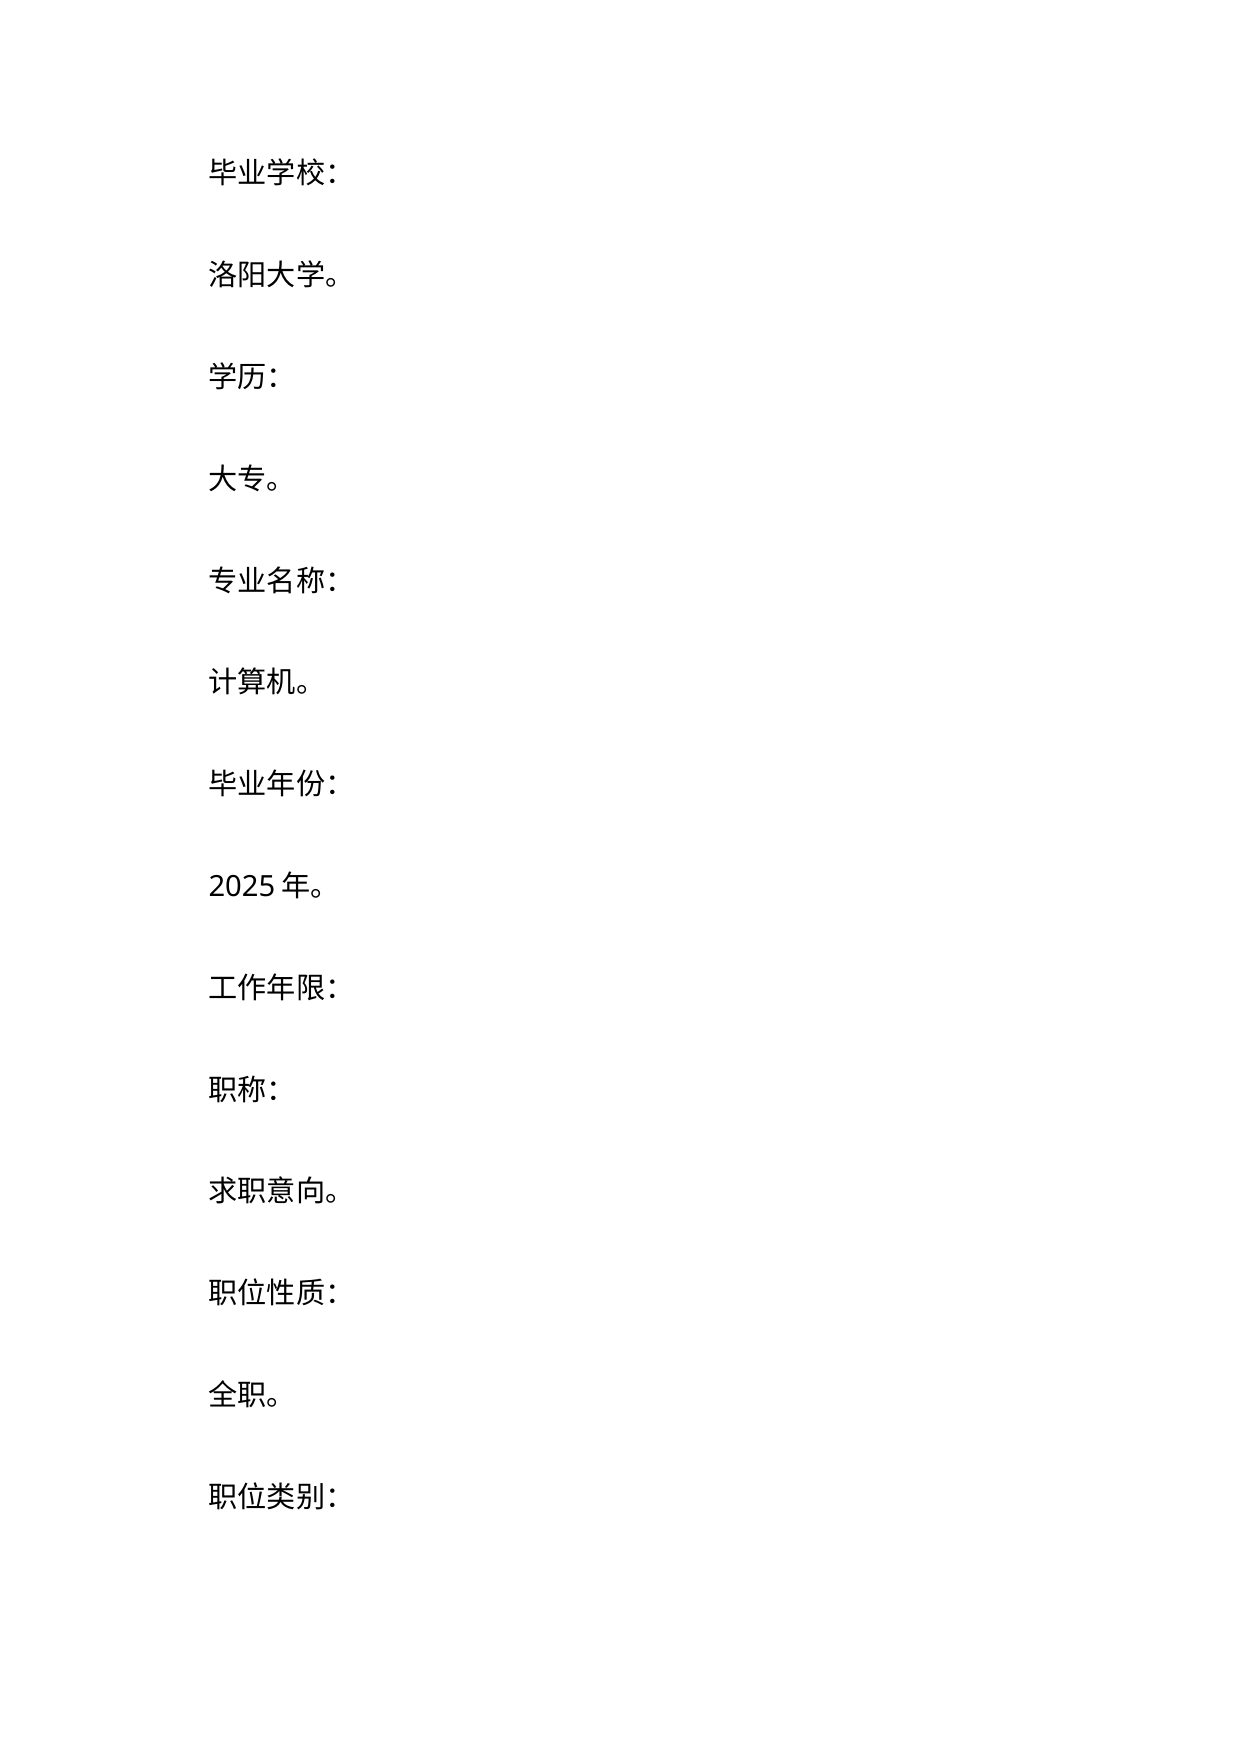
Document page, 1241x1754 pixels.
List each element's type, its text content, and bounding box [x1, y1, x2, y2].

text 职位性质： [150, 1270, 1090, 1312]
text 专业名称： [150, 557, 1090, 599]
text 职称： [150, 1066, 1090, 1108]
text 学历： [150, 353, 1090, 396]
text 洛阳大学。 [150, 252, 1090, 294]
text 求职意向。 [150, 1168, 1090, 1210]
text 全职。 [150, 1371, 1090, 1414]
text 毕业年份： [150, 761, 1090, 803]
text 职位类别： [150, 1473, 1090, 1516]
text 工作年限： [150, 964, 1090, 1007]
text 2025年。 [150, 862, 1090, 905]
text 计算机。 [150, 659, 1090, 701]
text 毕业学校： [150, 150, 1090, 192]
text 大专。 [150, 455, 1090, 498]
